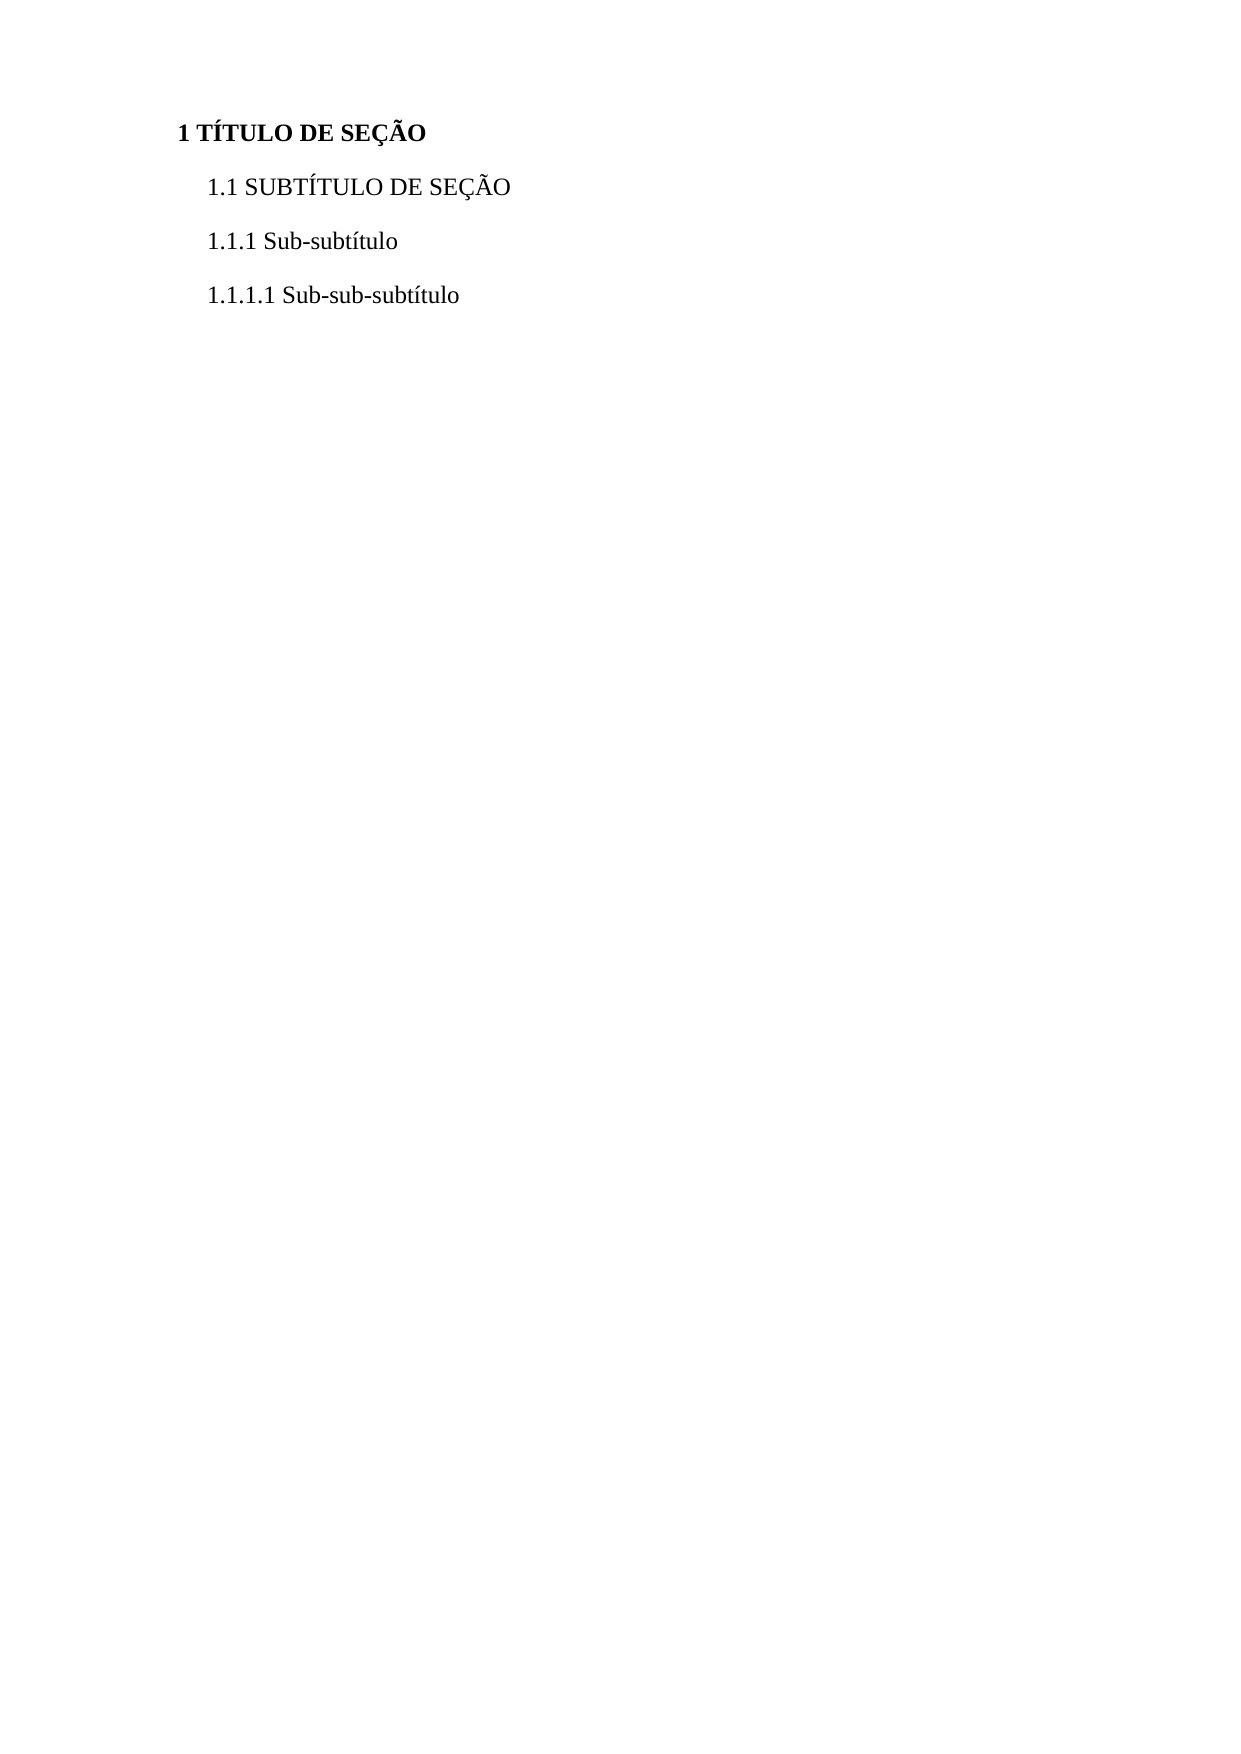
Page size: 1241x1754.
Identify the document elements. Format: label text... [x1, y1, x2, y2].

text 1 TÍTULO DE SEÇÃO [177, 118, 1122, 147]
text 1.1.1.1 Sub-sub-subtítulo [177, 280, 1122, 308]
text 1.1 SUBTÍTULO DE SEÇÃO [177, 172, 1122, 201]
text 1.1.1 Sub-subtítulo [177, 226, 1122, 254]
